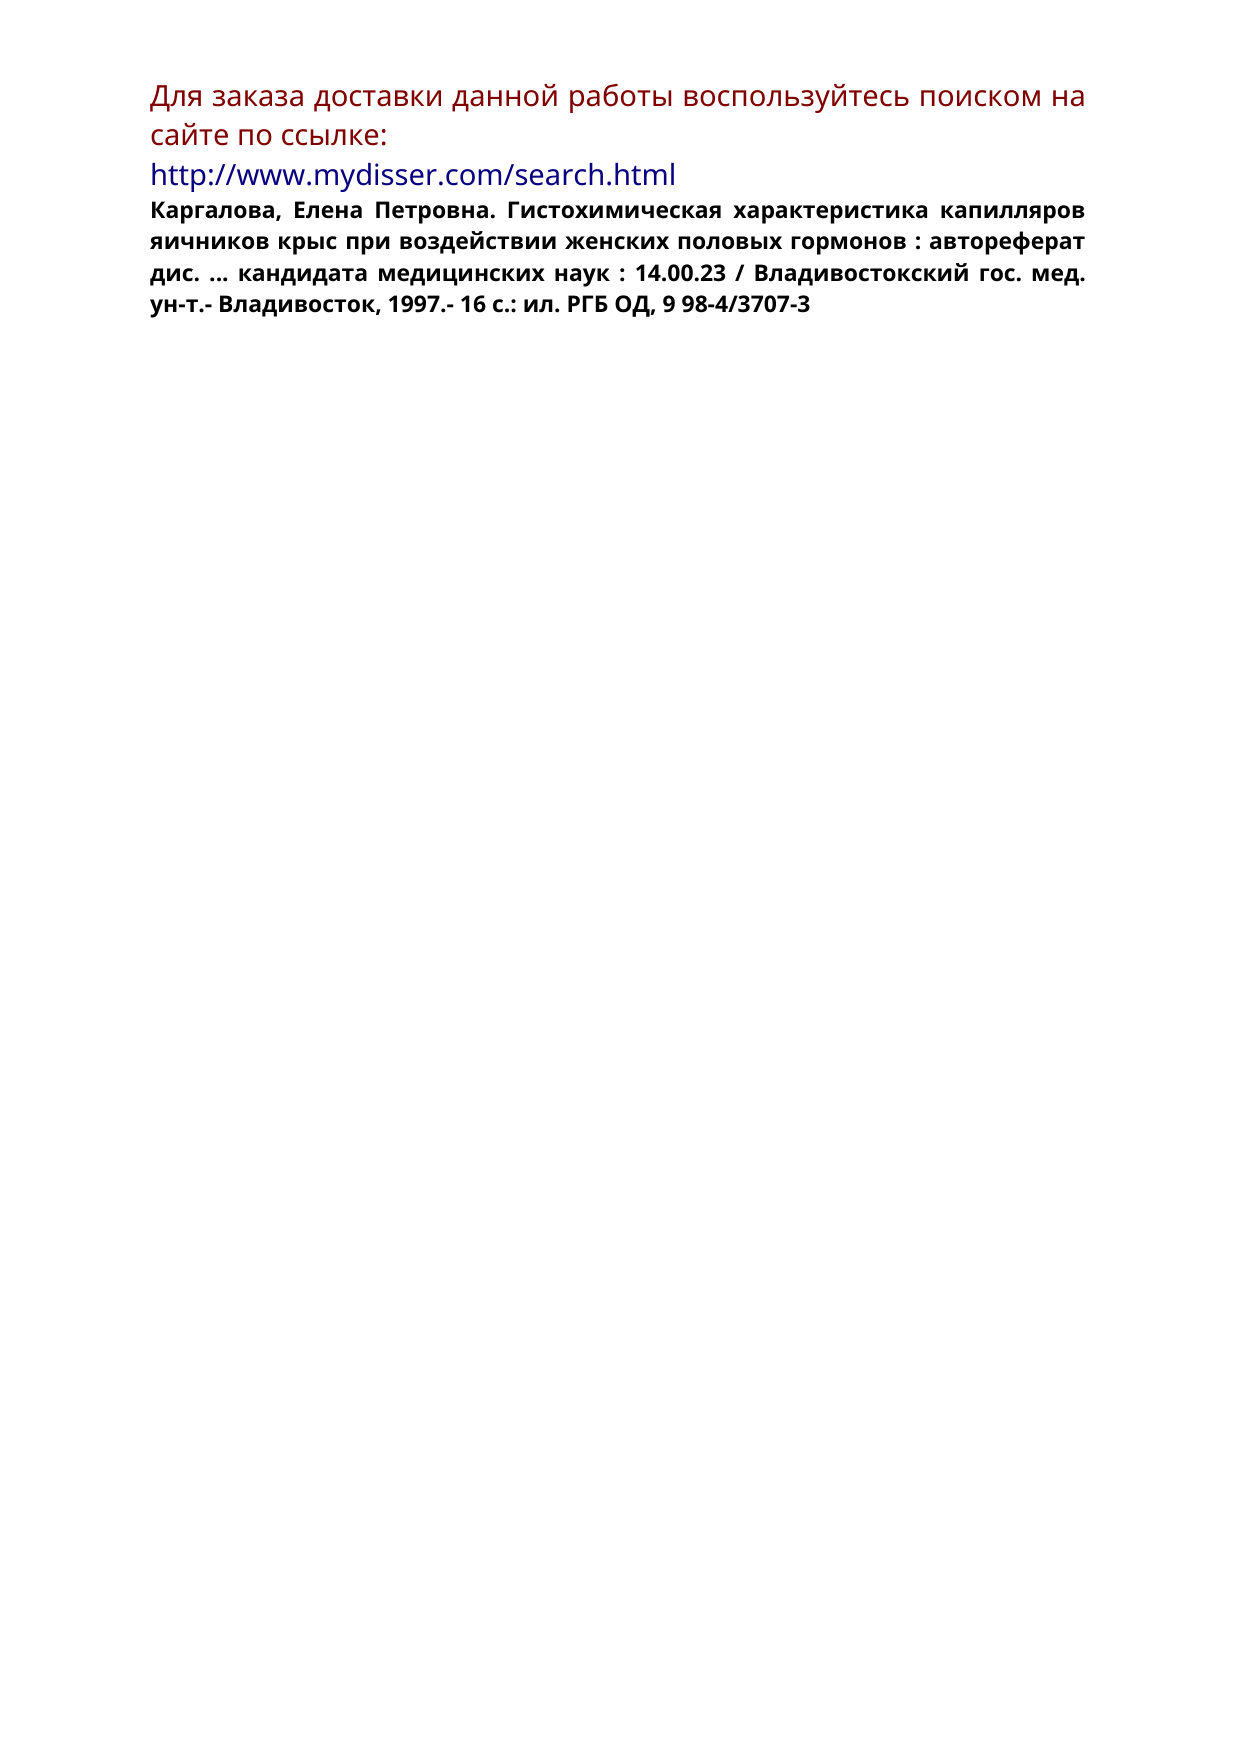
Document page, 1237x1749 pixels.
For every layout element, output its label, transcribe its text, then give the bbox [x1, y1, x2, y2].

text Каргалова, Елена Петровна. Гистохимическая характеристика капилляров яичников крыс при воздействии женских половых гормонов : автореферат дис. ... кандидата медицинских наук : 14.00.23 / Владивостокский гос. мед. ун-т.- Владивосток, 1997.- 16 с.: ил. РГБ ОД, 9 98-4/3707-3 [150, 194, 1086, 319]
